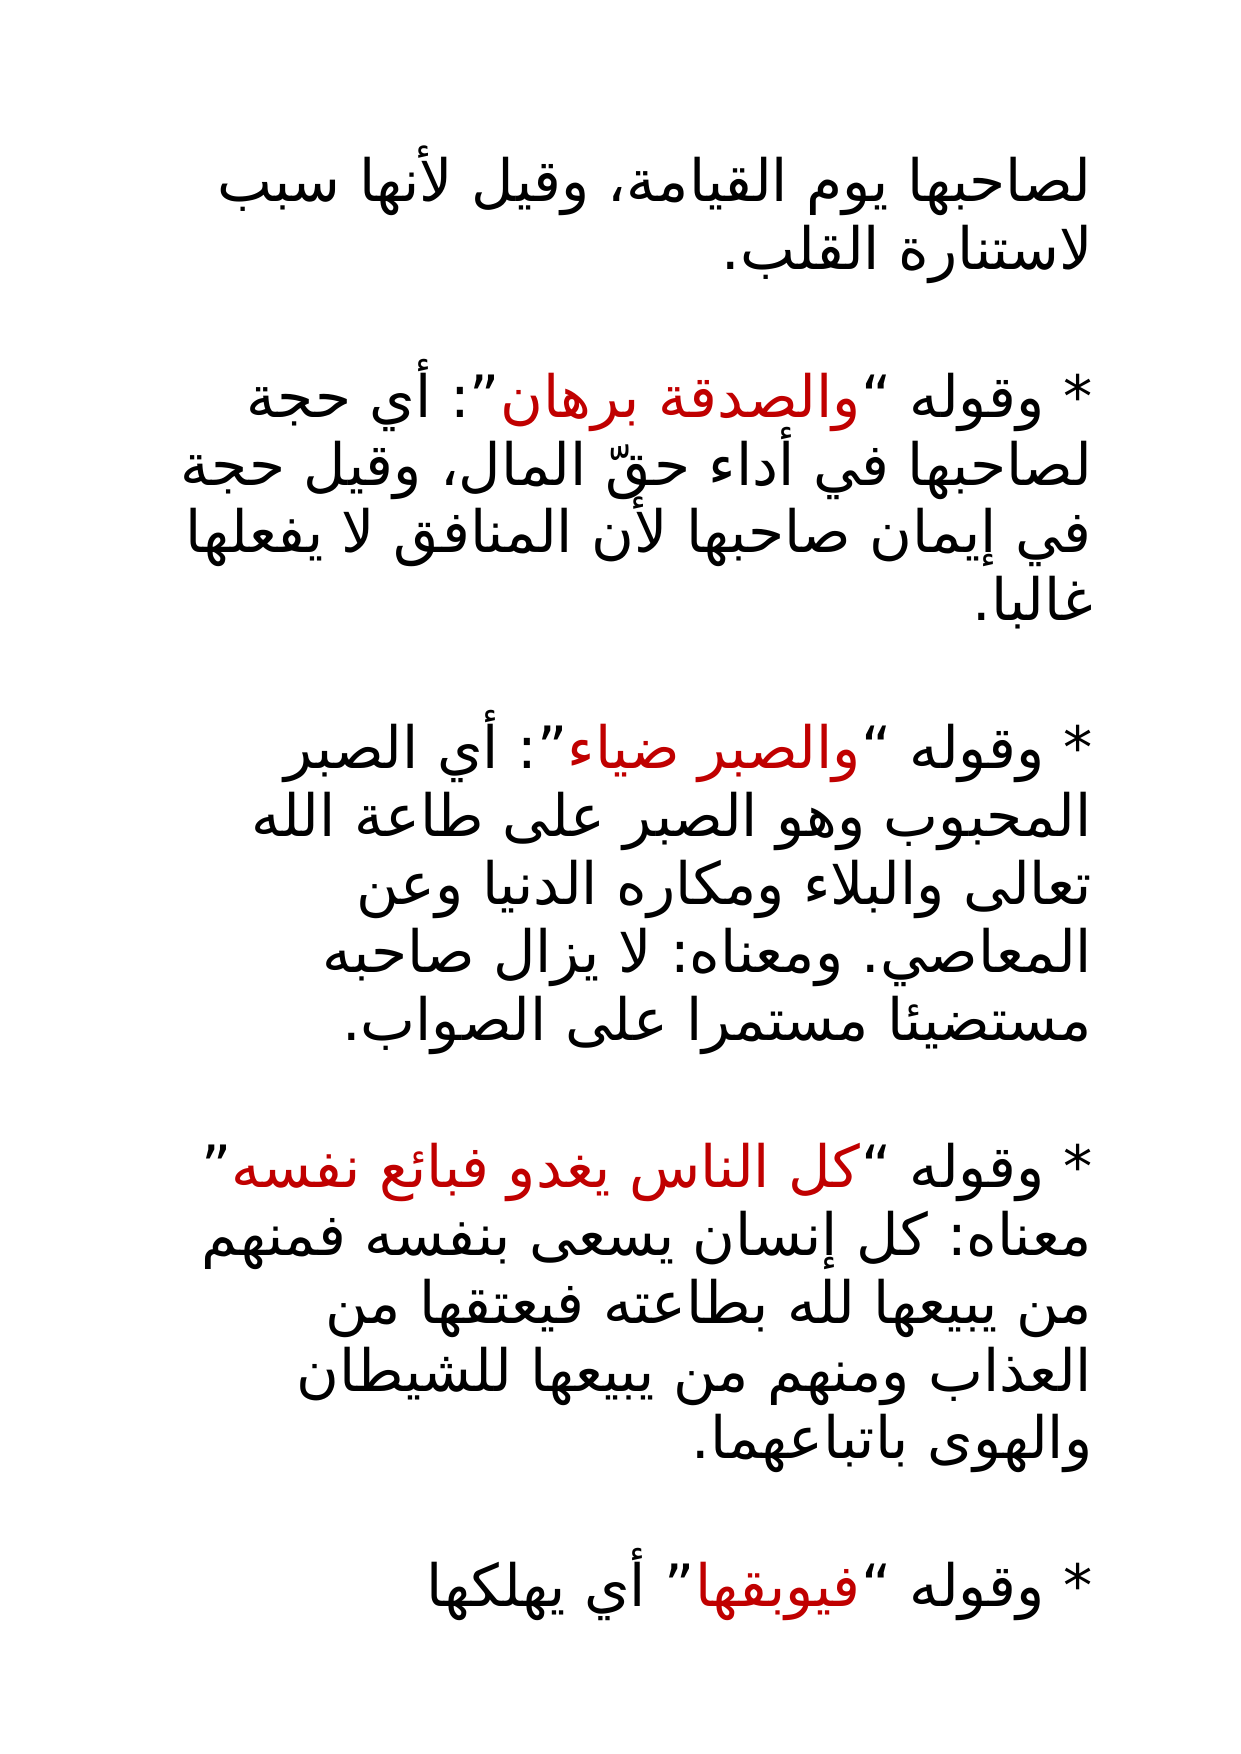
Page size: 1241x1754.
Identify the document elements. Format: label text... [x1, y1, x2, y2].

text * وقوله “والصدقة برهان”: أي حجة لصاحبها في أداء حقّ المال، وقيل حجة في إيمان صاحبها لأن المنافق لا يفعلها غالبا. [148, 363, 1093, 634]
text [148, 148, 1093, 283]
text * وقوله “فيوبقها” أي يهلكها [148, 1552, 1093, 1620]
text * وقوله “والصبر ضياء”: أي الصبر المحبوب وهو الصبر على طاعة الله تعالى والبلاء ومكاره الدنيا وعن المعاصي. ومعناه: لا يزال صاحبه مستضيئا مستمرا على الصواب. [148, 714, 1093, 1054]
text * وقوله “كل الناس يغدو فبائع نفسه” معناه: كل إنسان يسعى بنفسه فمنهم من يبيعها لله بطاعته فيعتقها من العذاب ومنهم من يبيعها للشيطان والهوى باتباعهما. [148, 1133, 1093, 1473]
